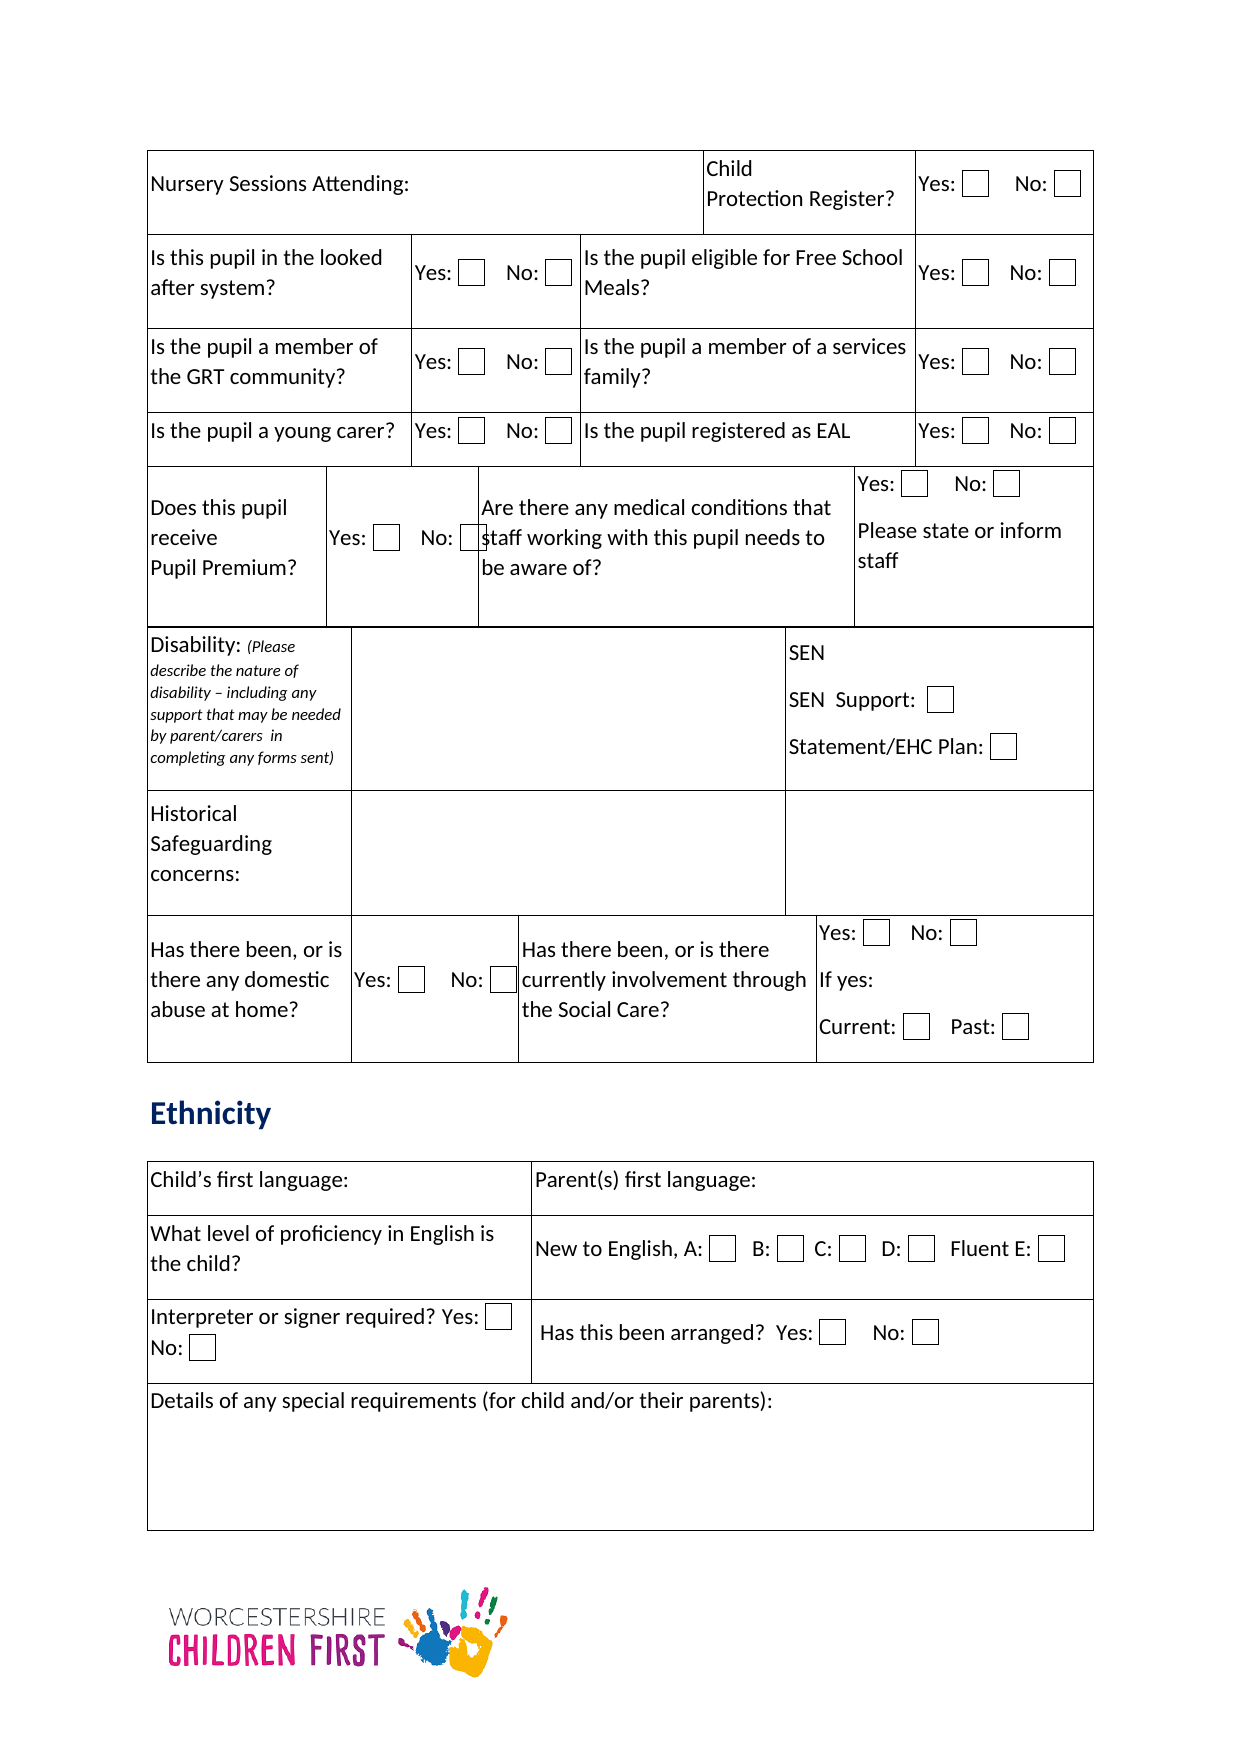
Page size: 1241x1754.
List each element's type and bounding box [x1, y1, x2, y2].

picture [150, 1581, 524, 1681]
